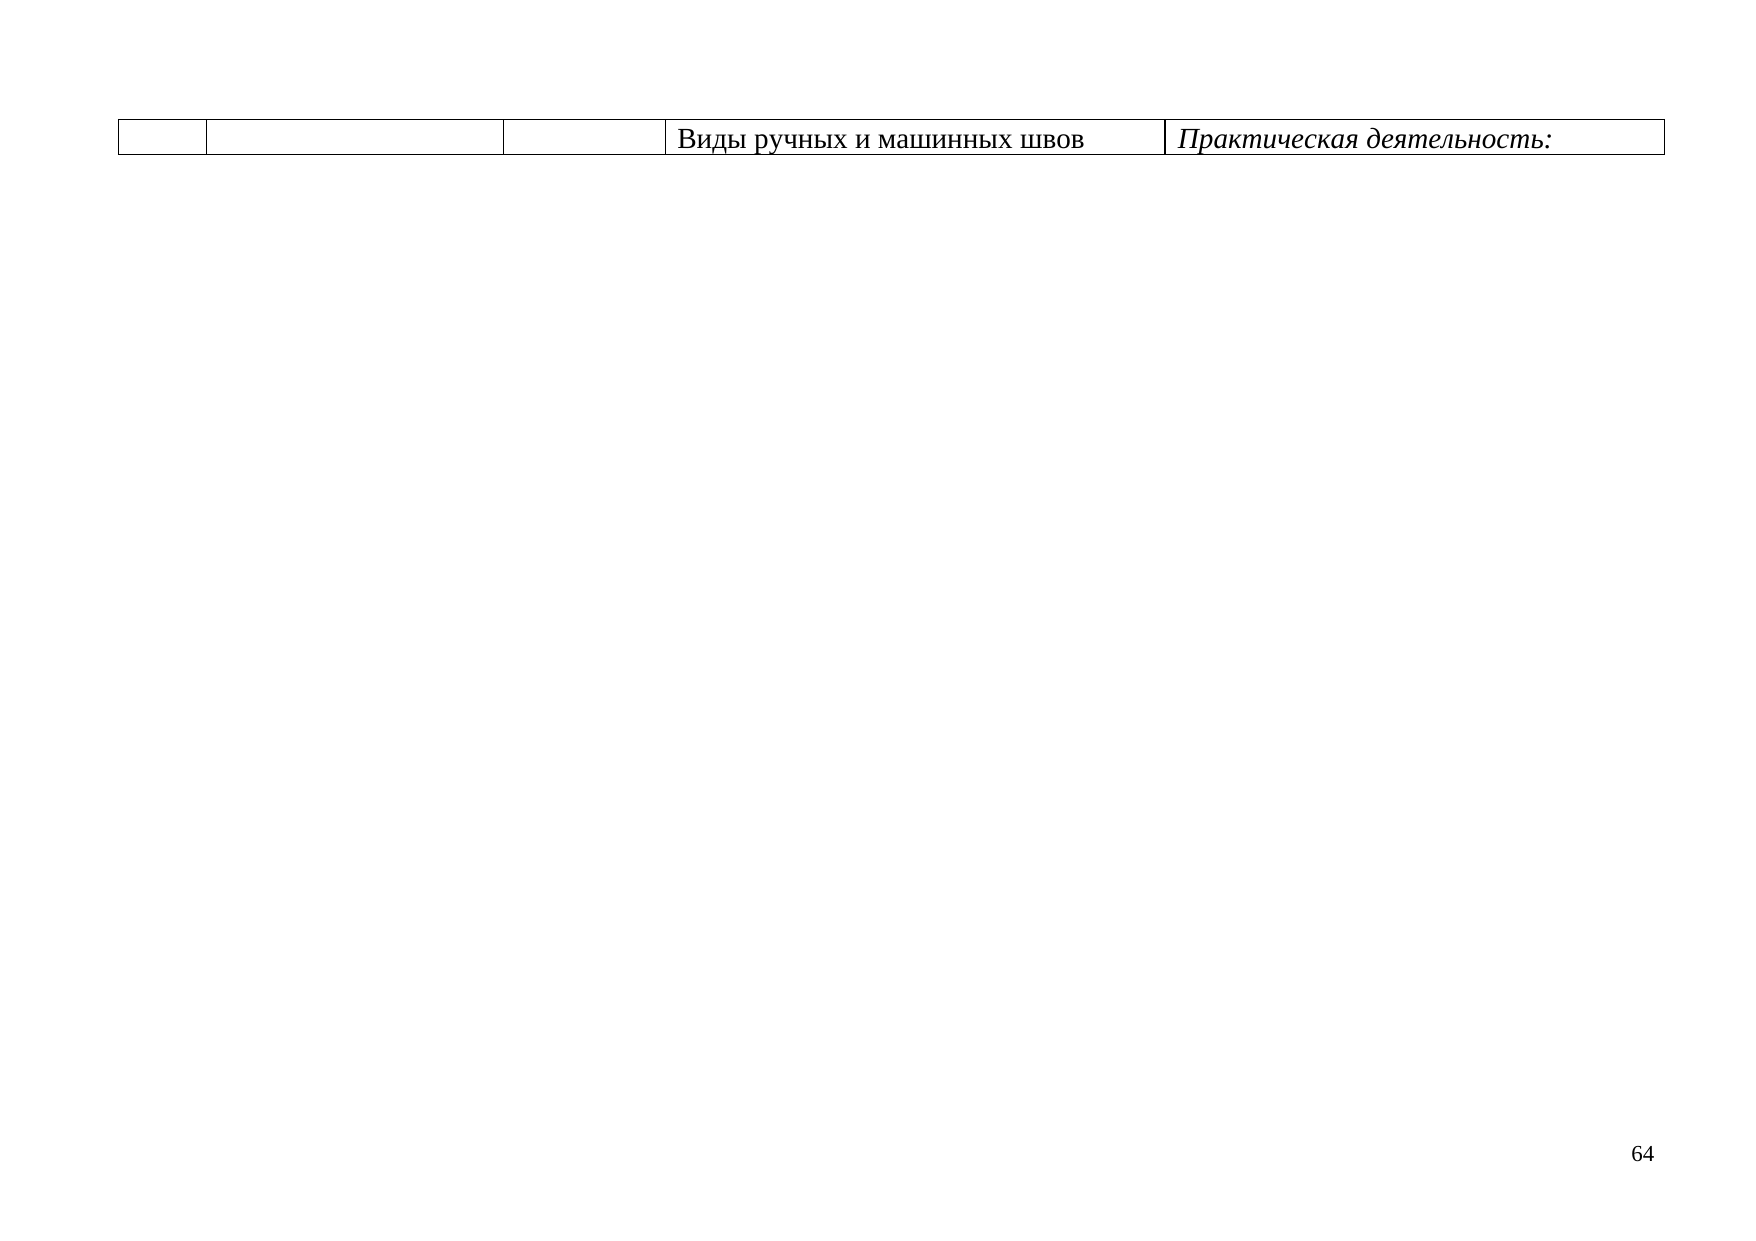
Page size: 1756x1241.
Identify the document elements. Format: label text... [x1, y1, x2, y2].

table_cell 3.8 [119, 120, 206, 154]
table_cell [666, 120, 1164, 154]
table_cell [1166, 120, 1664, 154]
table_cell 2 [504, 120, 665, 154]
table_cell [207, 120, 503, 154]
